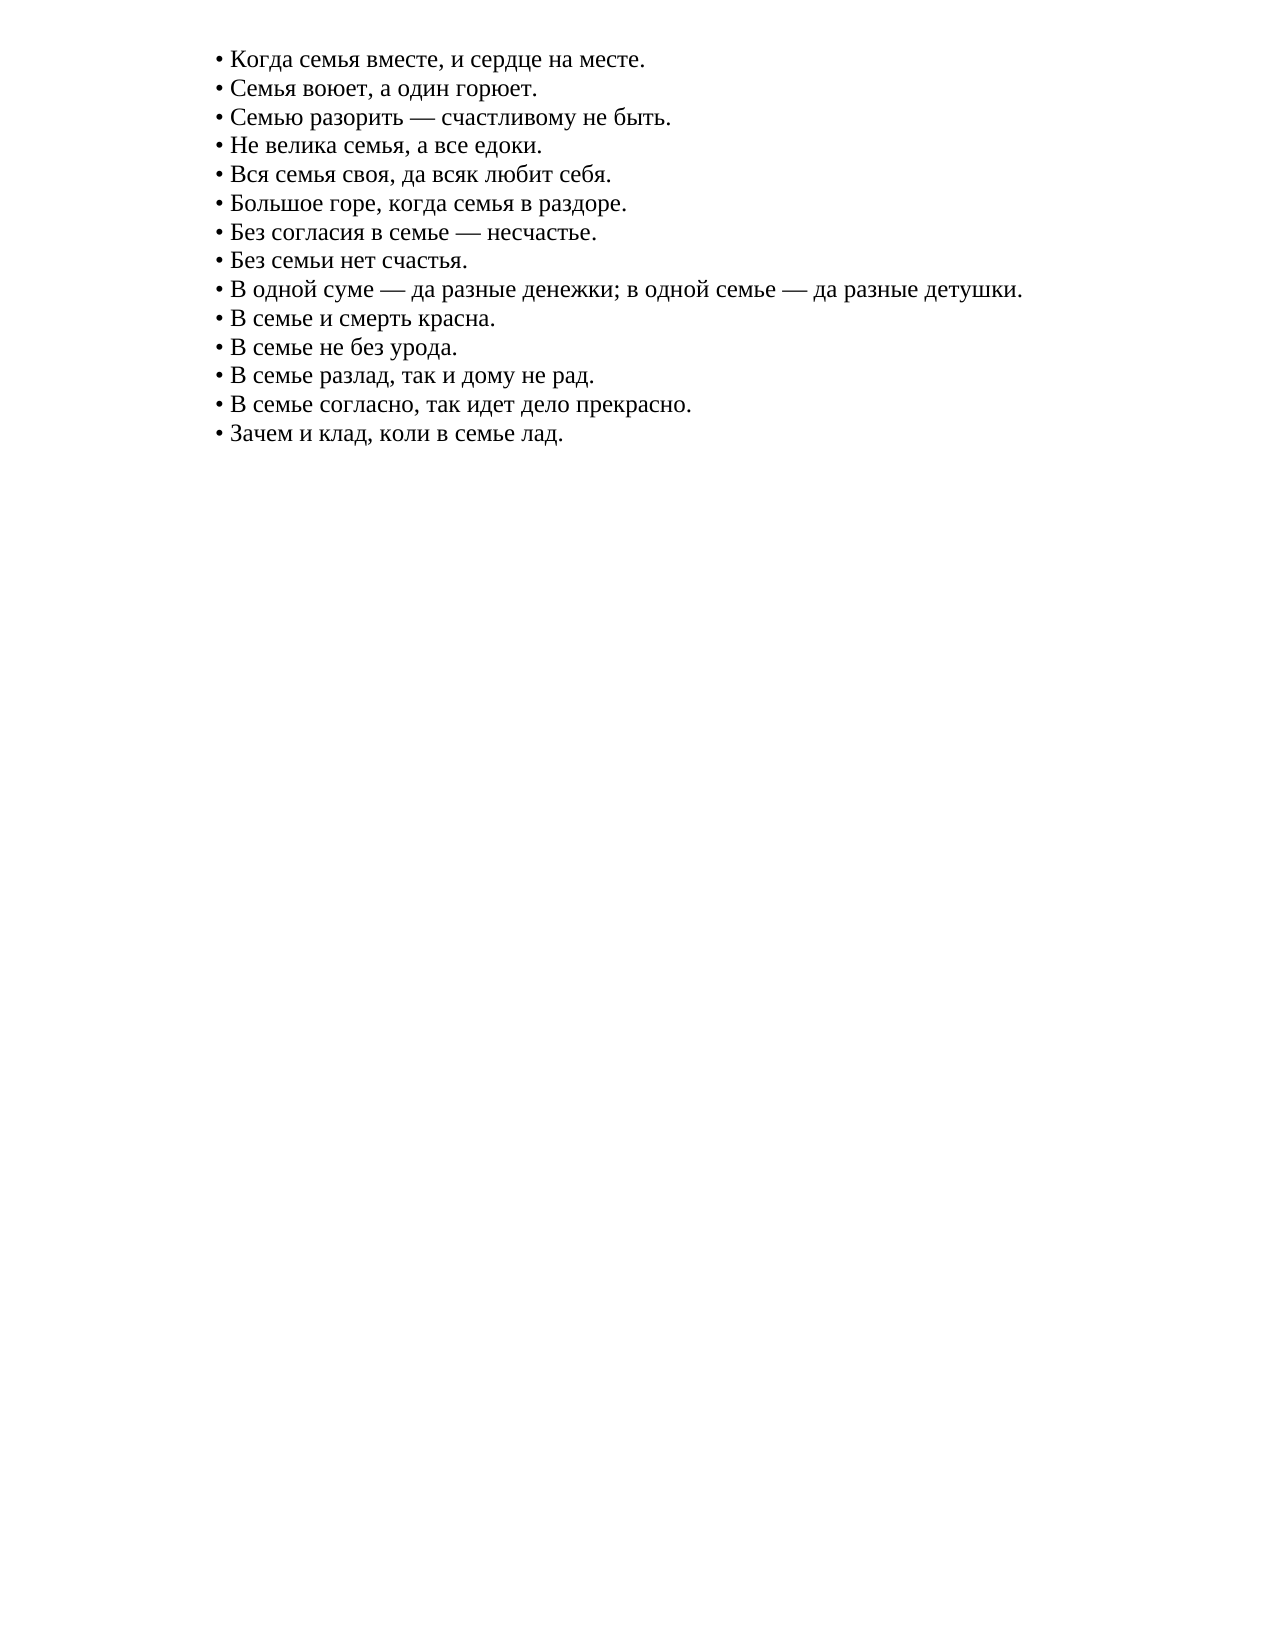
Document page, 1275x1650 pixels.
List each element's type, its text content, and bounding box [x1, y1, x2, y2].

text • Не велика семья, а все едоки. [177, 131, 1186, 159]
text • Вся семья своя, да всяк любит себя. [177, 159, 1186, 188]
text • Семью разорить — счастливому не быть. [177, 102, 1186, 131]
text • Когда семья вместе, и сердце на месте. [177, 44, 1186, 73]
text • Семья воюет, а один горюет. [177, 73, 1186, 102]
text • Без согласия в семье — несчастье. [177, 217, 1186, 246]
text • В семье не без урода. [177, 332, 1186, 361]
text • В одной суме — да разные денежки; в одной семье — да разные детушки. [177, 274, 1186, 303]
text • В семье согласно, так идет дело прекрасно. [177, 389, 1186, 418]
text • В семье разлад, так и дому не рад. [177, 361, 1186, 389]
text • Большое горе, когда семья в раздоре. [177, 188, 1186, 217]
text • Зачем и клад, коли в семье лад. [177, 418, 1186, 447]
text • В семье и смерть красна. [177, 303, 1186, 332]
text • Без семьи нет счастья. [177, 246, 1186, 274]
